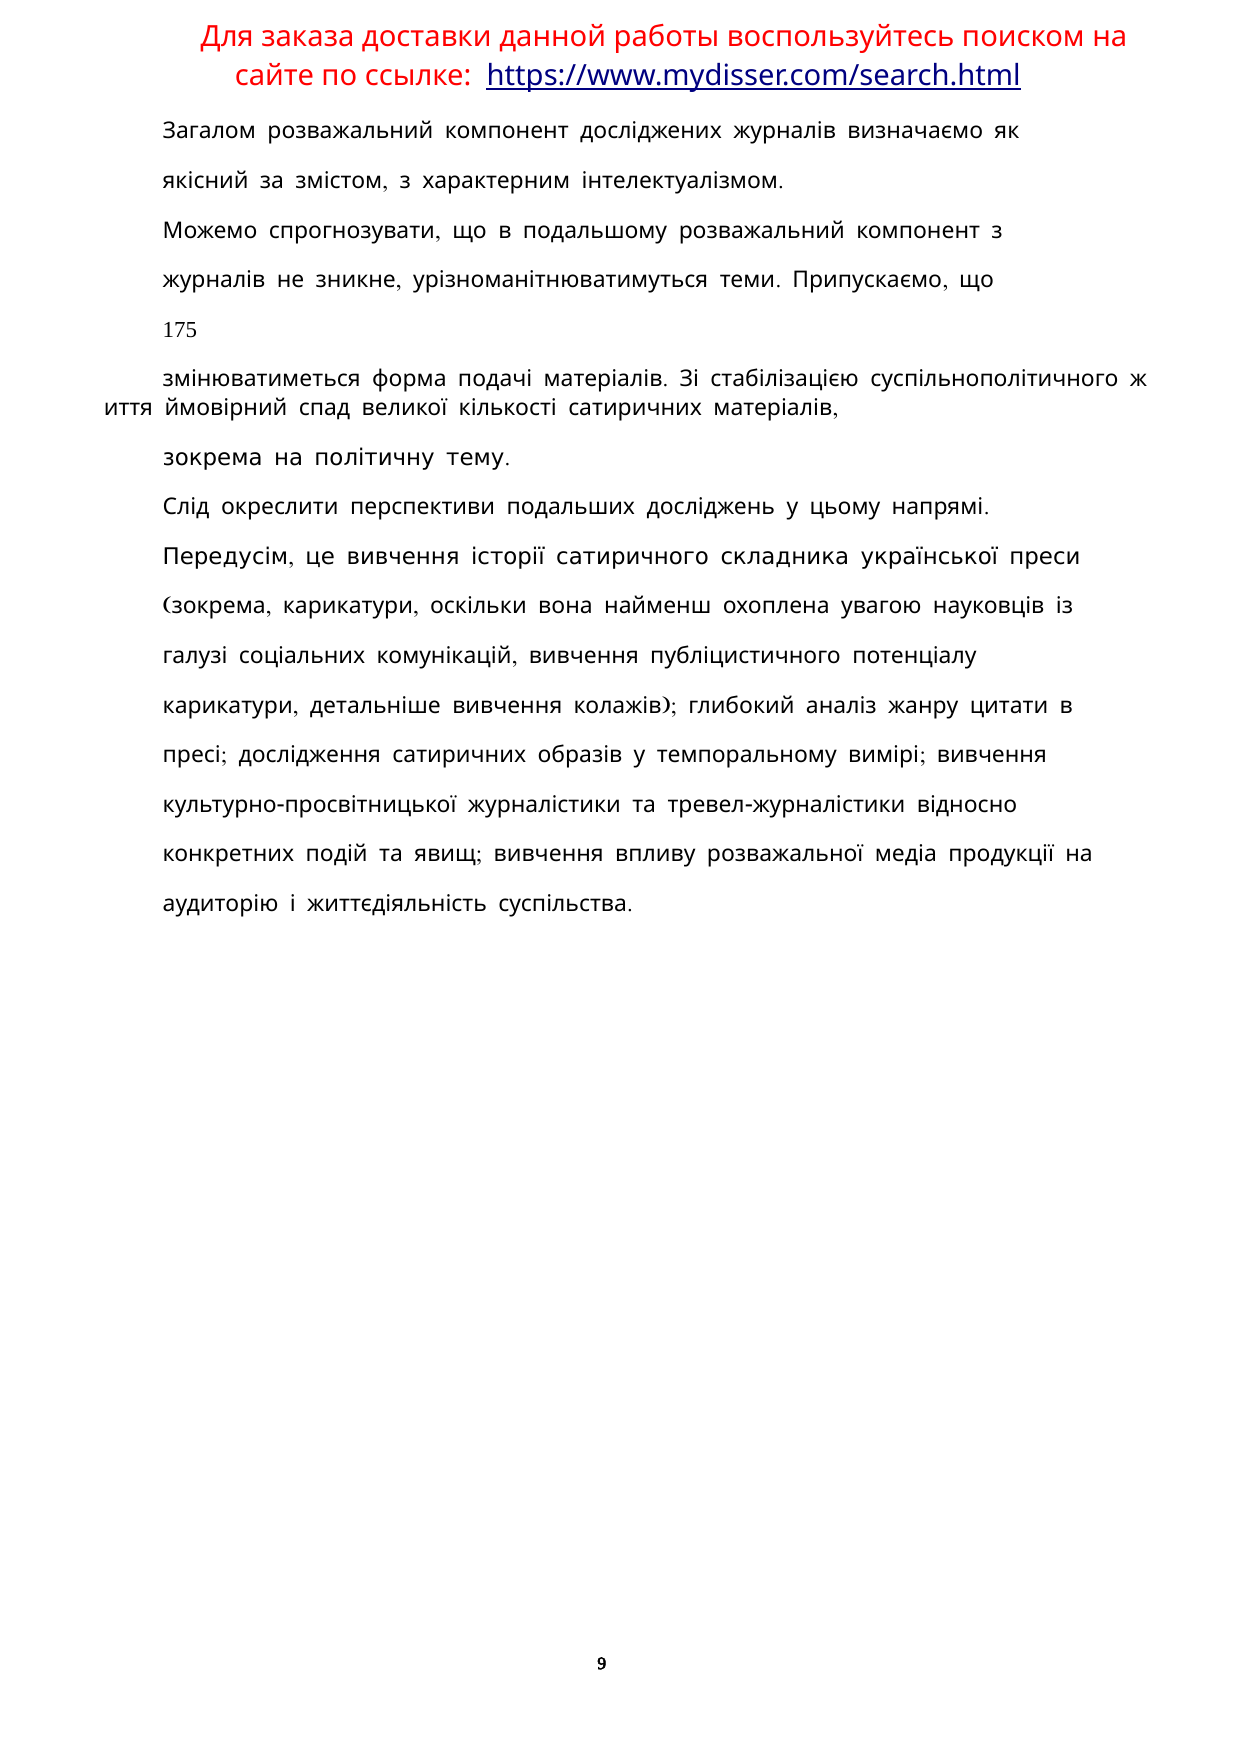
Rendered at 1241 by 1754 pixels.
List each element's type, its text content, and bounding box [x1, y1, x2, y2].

text Слідокреслитиперспективиподальшихдослідженьуцьомунапрямі [103, 491, 1152, 519]
text карикатуридетальнішевивченняколажівглибокийаналізжанруцитатив [103, 689, 1152, 718]
text аудиторіюіжиттєдіяльністьсуспільства [103, 887, 1152, 916]
text змінюватиметьсяформаподачіматеріалівЗістабілізацієюсуспільнополітичногожиттяймовірнийспадвеликоїкількостісатиричнихматеріалів [103, 363, 1152, 420]
text галузісоціальнихкомунікаційвивченняпубліцистичногопотенціалу [103, 639, 1152, 668]
text пресідослідженнясатиричнихобразівутемпоральномувимірівивчення [103, 739, 1152, 767]
text культурнопросвітницькоїжурналістикитатревелжурналістикивідносно [103, 788, 1152, 817]
text якіснийзазмістомзхарактернимінтелектуалізмом [103, 164, 1152, 193]
text Передусімцевивченняісторіїсатиричногоскладникаукраїнськоїпреси [103, 540, 1152, 569]
text Загаломрозважальнийкомпонентдослідженихжурналіввизначаємояк [103, 115, 1152, 144]
text журналівнезникнеурізноманітнюватимутьсятемиПрипускаємощо [103, 264, 1152, 292]
text Можемоспрогнозуватищовподальшомурозважальнийкомпонентз [103, 214, 1152, 243]
text  [103, 313, 1152, 342]
text зокремакарикатуриоскількивонанайменшохопленаувагоюнауковцівіз [103, 590, 1152, 619]
text зокреманаполітичнутему [103, 441, 1152, 470]
text конкретнихподійтаявищвивченнявпливурозважальноїмедіапродукціїна [103, 838, 1152, 867]
